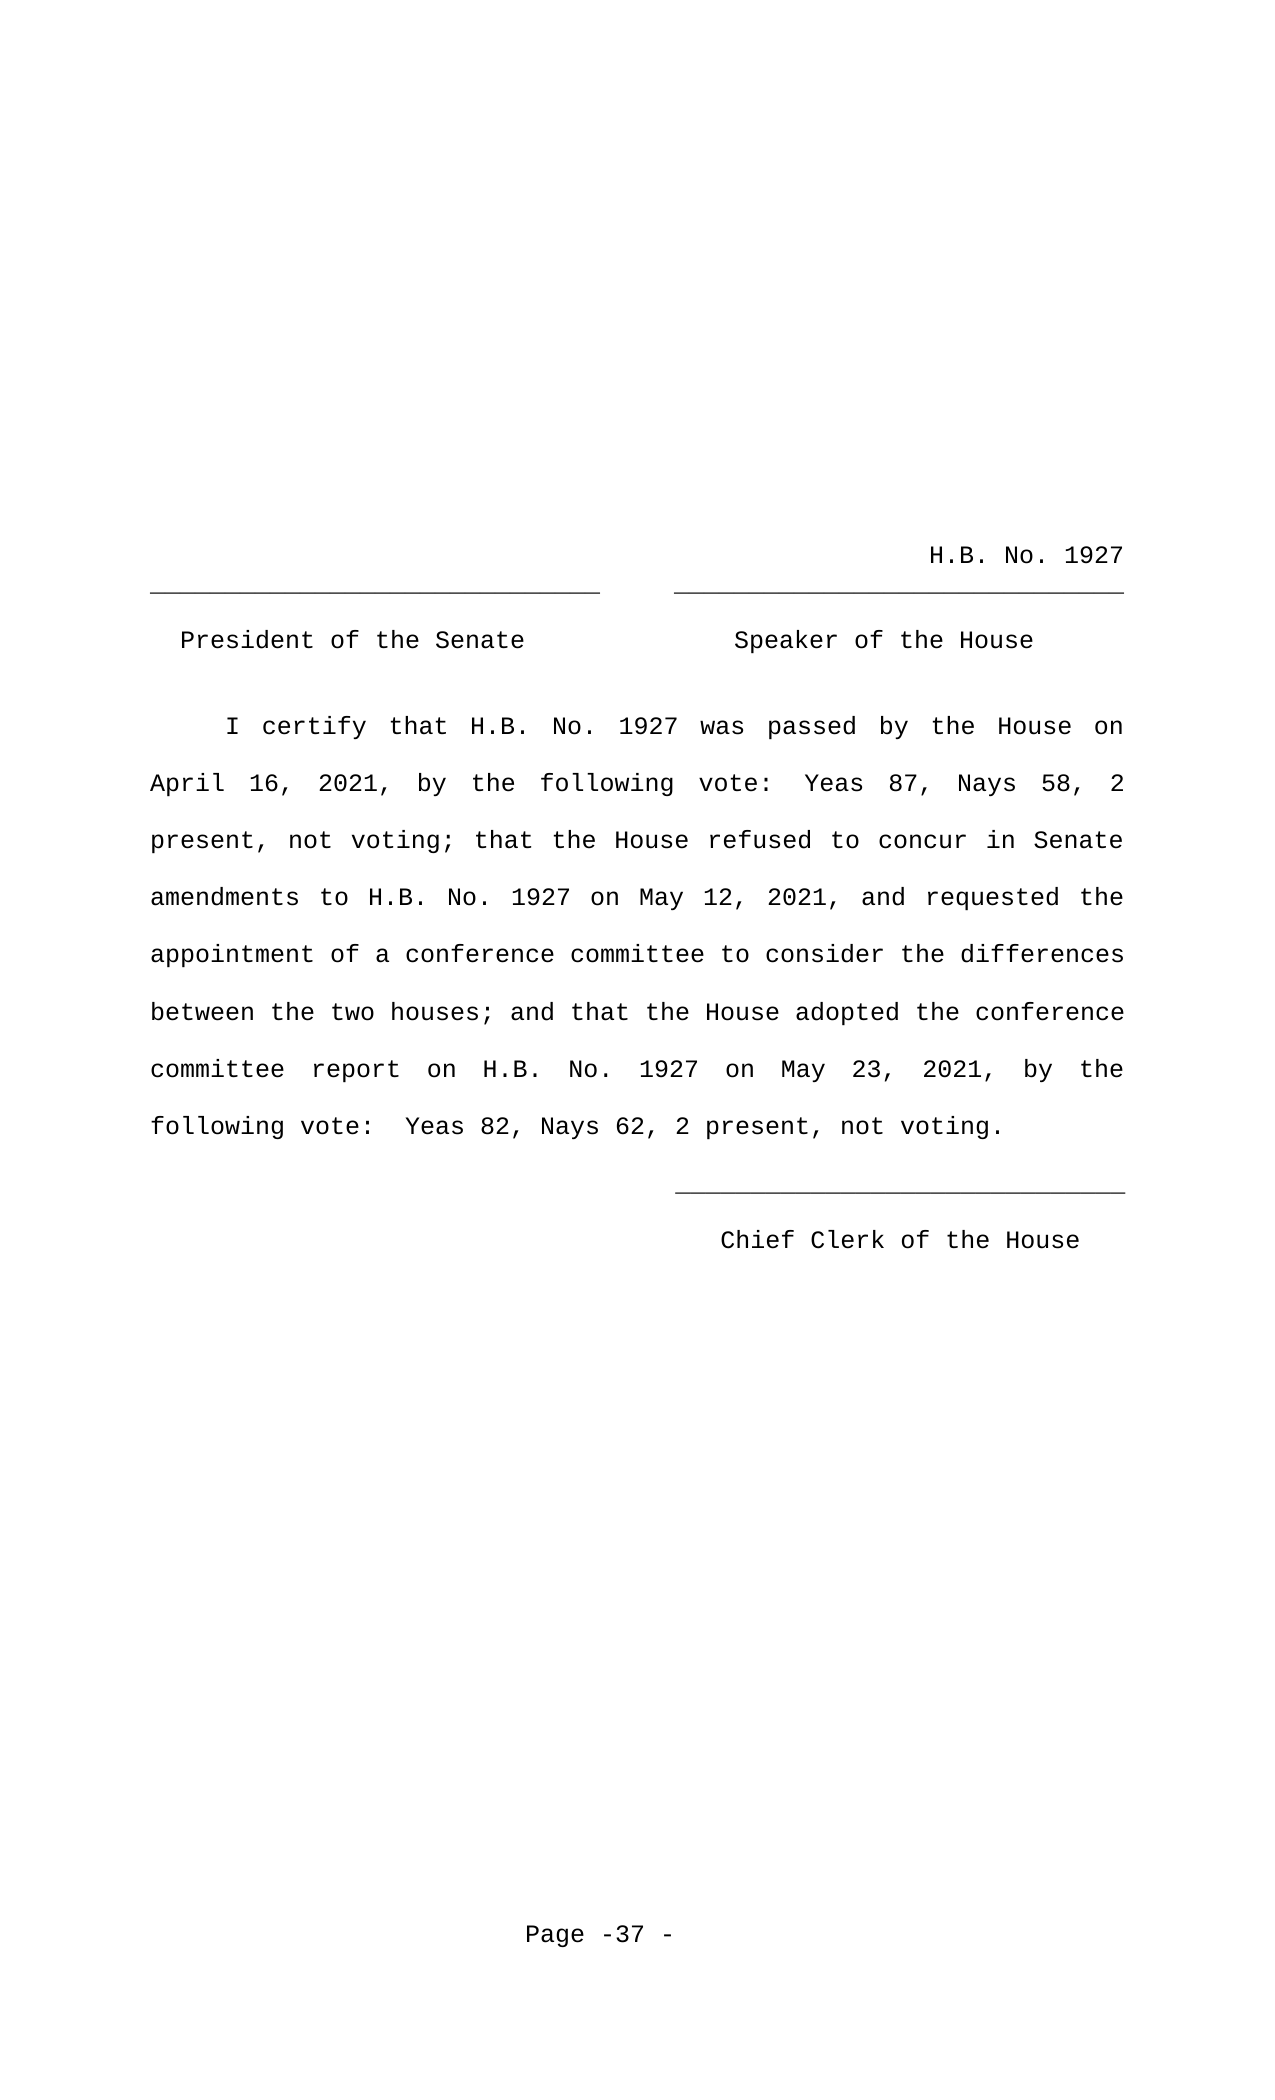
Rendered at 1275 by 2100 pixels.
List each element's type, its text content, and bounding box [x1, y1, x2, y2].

text ______________________________ [150, 1170, 1125, 1199]
text President of the Senate Speaker of the House [150, 628, 1125, 656]
text ______________________________ ______________________________ [150, 571, 1125, 599]
text Chief Clerk of the House [150, 1227, 1125, 1256]
text I certify that H.B. No. 1927 was passed by the House on April 16, 2021, by the following vote: Yeas 87, Nays 58, 2 present, not voting; that the House refused to concur in Senate amendments to H.B. No. 1927 on May 12, 2021, and requested the appointment of a conference committee to consider the differences between the two houses; and that the House adopted the conference committee report on H.B. No. 1927 on May 23, 2021, by the following vote: Yeas 82, Nays 62, 2 present, not voting. [150, 713, 1125, 1142]
